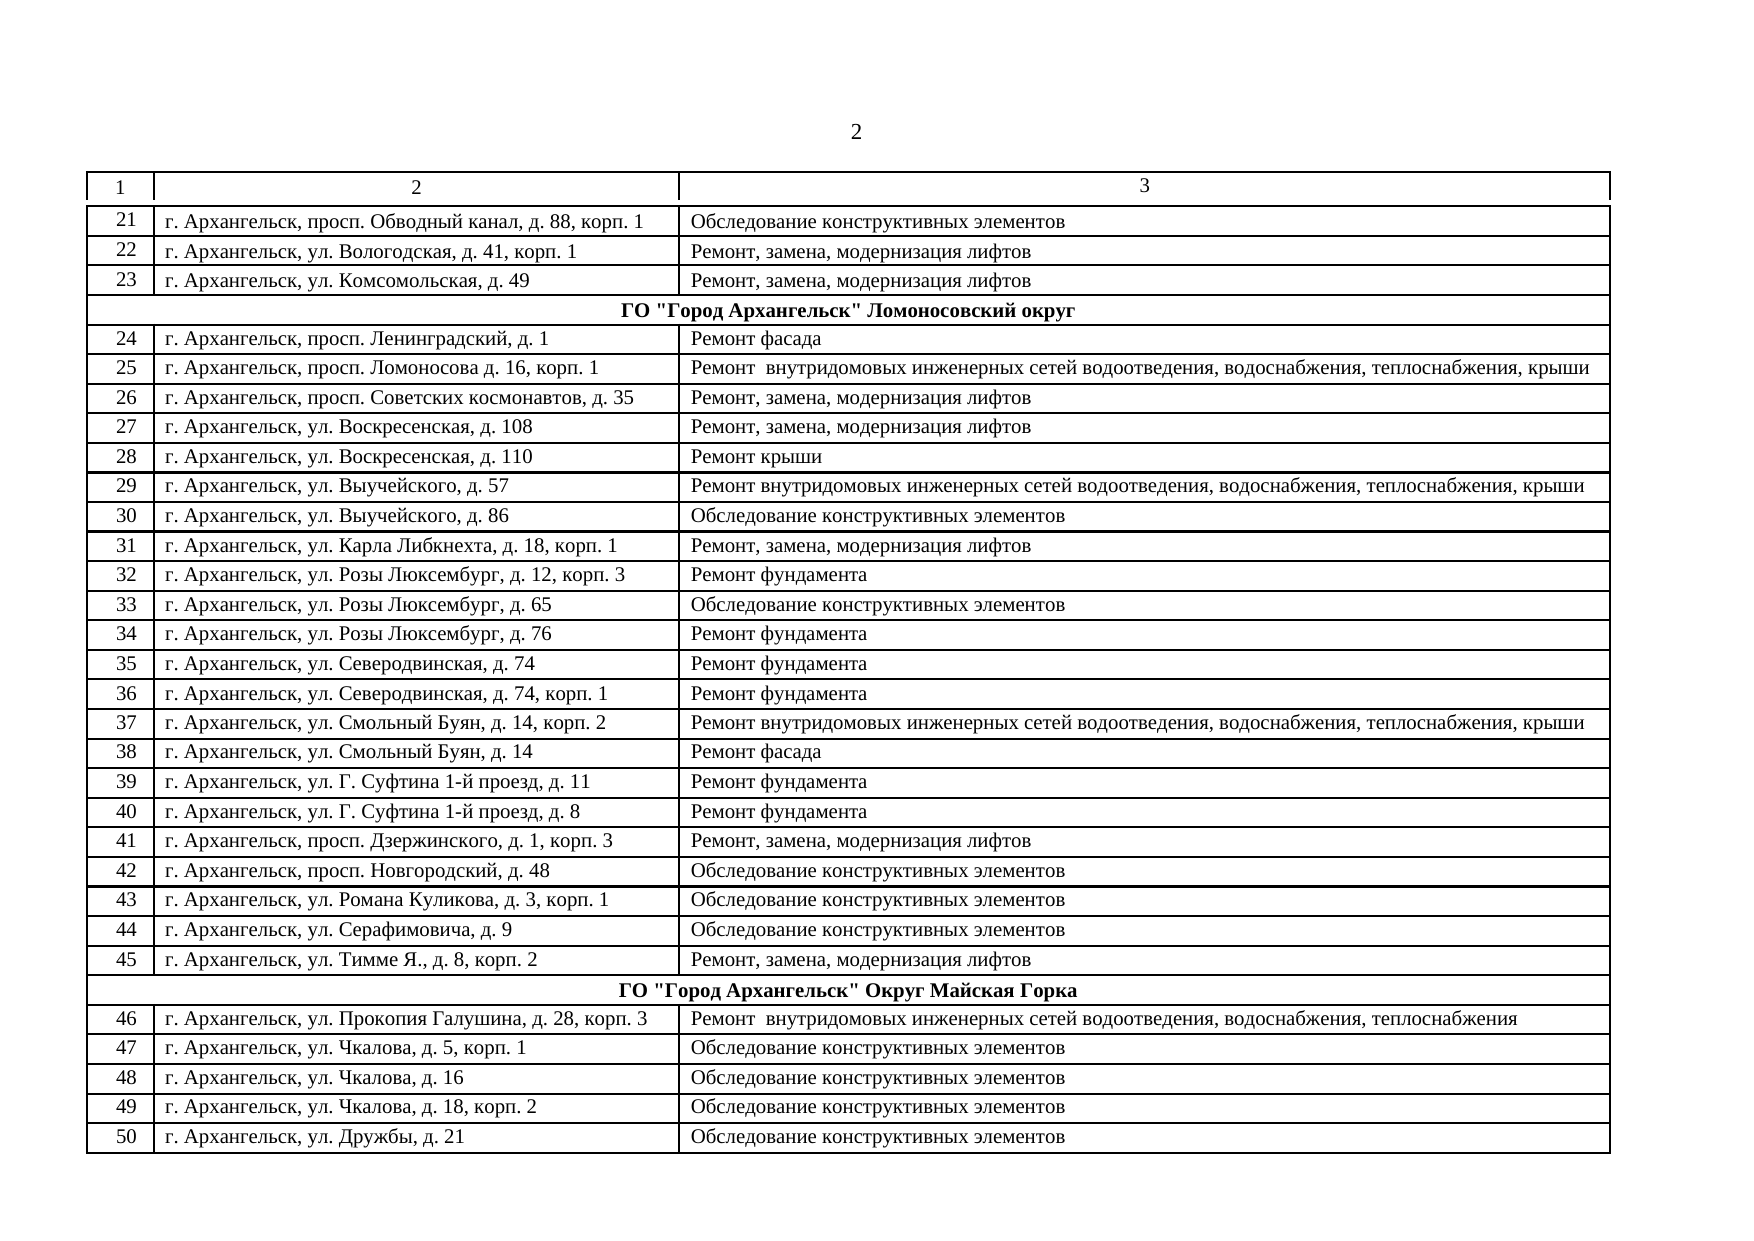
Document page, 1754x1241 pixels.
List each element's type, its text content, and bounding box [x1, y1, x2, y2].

table_cell [88, 1124, 153, 1152]
table_cell [88, 1095, 153, 1122]
table_cell [88, 858, 153, 885]
table_cell [88, 266, 153, 294]
table_cell г. Архангельск, ул. Романа Куликова, д. 3, корп. 1 [155, 888, 678, 915]
table_cell Ремонт, замена, модернизация лифтов [680, 237, 1609, 264]
table_cell г. Архангельск, ул. Серафимовича, д. 9 [155, 917, 678, 944]
table_cell г. Архангельск, ул. Смольный Буян, д. 14 [155, 740, 678, 767]
table_cell [88, 1035, 153, 1063]
table_cell Ремонт крыши [680, 444, 1609, 471]
table_cell г. Архангельск, ул. Карла Либкнехта, д. 18, корп. 1 [155, 533, 678, 560]
table_cell [88, 917, 153, 944]
table_cell г. Архангельск, ул. Дружбы, д. 21 [155, 1124, 678, 1152]
table_cell г. Архангельск, ул. Г. Суфтина 1-й проезд, д. 8 [155, 799, 678, 826]
table_cell г. Архангельск, просп. Дзержинского, д. 1, корп. 3 [155, 828, 678, 856]
table_cell [88, 414, 153, 442]
table_cell Обследование конструктивных элементов [680, 207, 1609, 235]
table_cell г. Архангельск, ул. Воскресенская, д. 108 [155, 414, 678, 442]
table_cell Ремонт, замена, модернизация лифтов [680, 828, 1609, 856]
table_cell г. Архангельск, ул. Северодвинская, д. 74, корп. 1 [155, 680, 678, 708]
table_cell Обследование конструктивных элементов [680, 858, 1609, 885]
table_cell г. Архангельск, просп. Советских космонавтов, д. 35 [155, 385, 678, 412]
table_cell Ремонт фундамента [680, 562, 1609, 589]
table_cell г. Архангельск, просп. Обводный канал, д. 88, корп. 1 [155, 207, 678, 235]
table_cell г. Архангельск, ул. Г. Суфтина 1-й проезд, д. 11 [155, 769, 678, 797]
table_cell [88, 769, 153, 797]
table_cell Ремонт внутридомовых инженерных сетей водоотведения, водоснабжения, теплоснабжения, крыши [680, 355, 1609, 383]
table_cell г. Архангельск, просп. Новгородский, д. 48 [155, 858, 678, 885]
table_cell г. Архангельск, ул. Северодвинская, д. 74 [155, 651, 678, 678]
table_cell Обследование конструктивных элементов [680, 503, 1609, 530]
table_cell [88, 207, 153, 235]
table_cell г. Архангельск, ул. Прокопия Галушина, д. 28, корп. 3 [155, 1006, 678, 1033]
table_cell Обследование конструктивных элементов [680, 888, 1609, 915]
table_cell ГО "Город Архангельск" Округ Майская Горка [88, 976, 1609, 1004]
table_cell Ремонт, замена, модернизация лифтов [680, 385, 1609, 412]
table_cell г. Архангельск, ул. Розы Люксембург, д. 65 [155, 592, 678, 619]
table_cell Ремонт фундамента [680, 680, 1609, 708]
table_cell Ремонт внутридомовых инженерных сетей водоотведения, водоснабжения, теплоснабжения [680, 1006, 1609, 1033]
table_cell г. Архангельск, ул. Комсомольская, д. 49 [155, 266, 678, 294]
table_cell [88, 533, 153, 560]
table_cell Ремонт внутридомовых инженерных сетей водоотведения, водоснабжения, теплоснабжения, крыши [680, 710, 1609, 737]
table_cell г. Архангельск, ул. Розы Люксембург, д. 76 [155, 621, 678, 649]
table_cell Обследование конструктивных элементов [680, 1035, 1609, 1063]
table_cell ГО "Город Архангельск" Ломоносовский округ [88, 296, 1609, 323]
table_cell [88, 355, 153, 383]
table_cell [88, 740, 153, 767]
table_cell Ремонт, замена, модернизация лифтов [680, 266, 1609, 294]
table_cell [88, 503, 153, 530]
table_cell [88, 1065, 153, 1092]
table_cell г. Архангельск, просп. Ломоносова д. 16, корп. 1 [155, 355, 678, 383]
table_cell Обследование конструктивных элементов [680, 1095, 1609, 1122]
table_cell Ремонт, замена, модернизация лифтов [680, 947, 1609, 974]
table_cell Обследование конструктивных элементов [680, 592, 1609, 619]
table_cell [88, 680, 153, 708]
table_cell Ремонт, замена, модернизация лифтов [680, 533, 1609, 560]
table_cell Ремонт фундамента [680, 799, 1609, 826]
table_cell г. Архангельск, ул. Чкалова, д. 16 [155, 1065, 678, 1092]
table_cell г. Архангельск, ул. Тимме Я., д. 8, корп. 2 [155, 947, 678, 974]
table_cell [88, 444, 153, 471]
table_cell [88, 1006, 153, 1033]
table_cell [88, 237, 153, 264]
table_cell г. Архангельск, ул. Розы Люксембург, д. 12, корп. 3 [155, 562, 678, 589]
table_cell Обследование конструктивных элементов [680, 1065, 1609, 1092]
table_cell [88, 592, 153, 619]
table_cell [88, 799, 153, 826]
table_cell Ремонт фундамента [680, 651, 1609, 678]
table_cell [88, 562, 153, 589]
table_cell г. Архангельск, ул. Выучейского, д. 57 [155, 474, 678, 501]
table_cell [88, 947, 153, 974]
table_cell г. Архангельск, ул. Выучейского, д. 86 [155, 503, 678, 530]
table_cell [88, 828, 153, 856]
table_cell Ремонт фундамента [680, 769, 1609, 797]
table_cell Ремонт фасада [680, 326, 1609, 353]
table_cell г. Архангельск, ул. Вологодская, д. 41, корп. 1 [155, 237, 678, 264]
table_cell Ремонт фундамента [680, 621, 1609, 649]
table_cell [88, 326, 153, 353]
table_cell [88, 888, 153, 915]
table_cell г. Архангельск, ул. Чкалова, д. 18, корп. 2 [155, 1095, 678, 1122]
table_cell Обследование конструктивных элементов [680, 1124, 1609, 1152]
table_cell Ремонт, замена, модернизация лифтов [680, 414, 1609, 442]
table_cell [88, 710, 153, 737]
table_cell г. Архангельск, ул. Чкалова, д. 5, корп. 1 [155, 1035, 678, 1063]
table_cell [88, 621, 153, 649]
table_cell [88, 385, 153, 412]
table_cell Ремонт фасада [680, 740, 1609, 767]
table_cell [88, 474, 153, 501]
table_cell Обследование конструктивных элементов [680, 917, 1609, 944]
table_cell Ремонт внутридомовых инженерных сетей водоотведения, водоснабжения, теплоснабжения, крыши [680, 474, 1609, 501]
table_cell г. Архангельск, просп. Ленинградский, д. 1 [155, 326, 678, 353]
table_cell [88, 651, 153, 678]
table_cell г. Архангельск, ул. Воскресенская, д. 110 [155, 444, 678, 471]
table_cell г. Архангельск, ул. Смольный Буян, д. 14, корп. 2 [155, 710, 678, 737]
